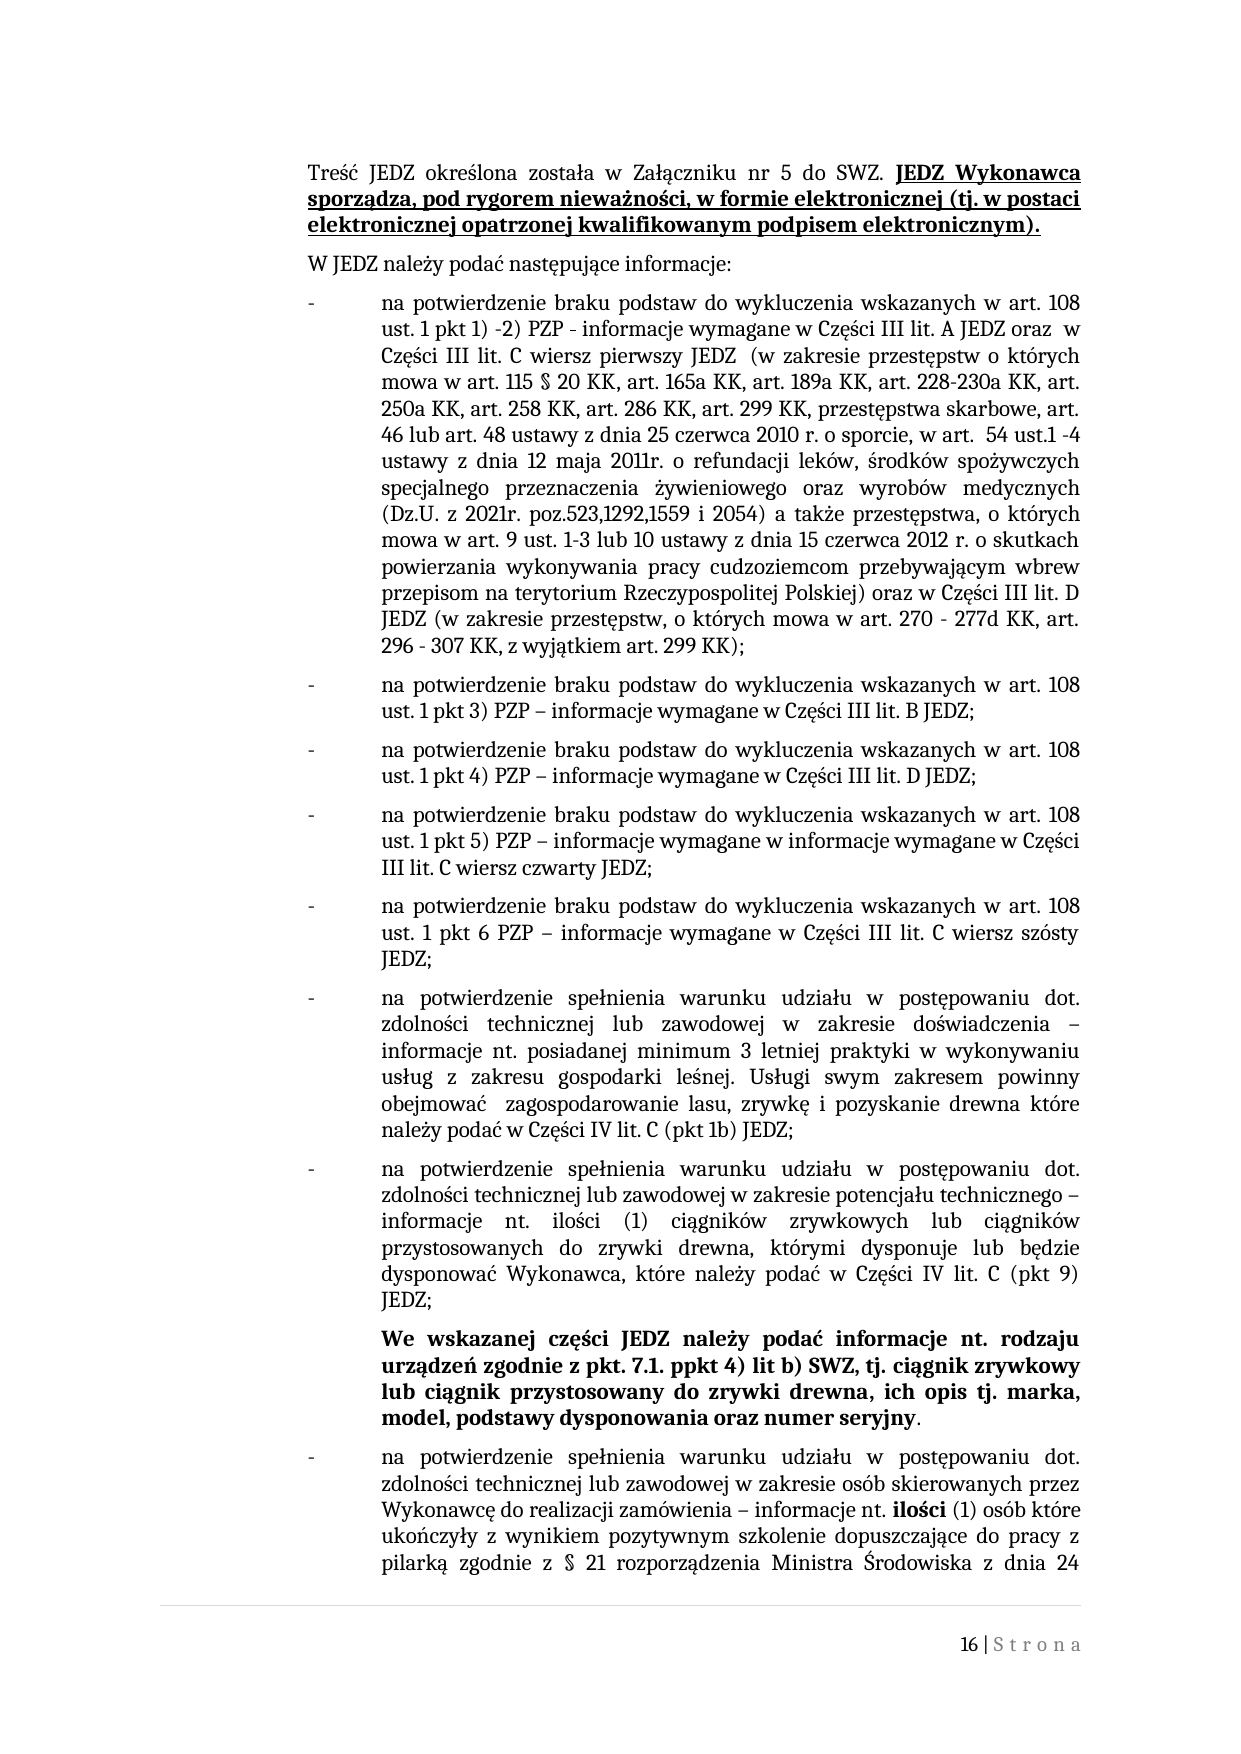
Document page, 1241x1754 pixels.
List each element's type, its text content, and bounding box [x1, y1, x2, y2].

text - na potwierdzenie braku podstaw do wykluczenia wskazanych w art. 108 ust. 1 pkt 1) -2) PZP informacje wymagane w Części III lit. A JEDZ oraz w Części III lit. C wiersz pierwszy JEDZ (w zakresie przestępstw o których mowa w art. 115 § 20 KK, art. 165a KK, art. 189a KK, art. 228-230a KK, art. 250a KK, art. 258 KK, art. 286 KK, art. 299 KK, przestępstwa skarbowe, art. 46 lub art. 48 ustawy z dnia 25 czerwca 2010 r. o sporcie, w art. 54 ust.1 -4 ustawy z dnia 12 maja 2011r. o refundacji leków, środków spożywczych specjalnego przeznaczenia żywieniowego oraz wyrobów medycznych (Dz.U. z 2021r. poz.523,1292,1559 i 2054) a także przestępstwa, o których mowa w art. 9 ust. 1-3 lub 10 ustawy z dnia 15 czerwca 2012 r. o skutkach powierzania wykonywania pracy cudzoziemcom przebywającym wbrew przepisom na terytorium Rzeczypospolitej Polskiej) oraz w Części III lit. D JEDZ (w zakresie przestępstw, o których mowa w art. 270 - 277d KK, art. 296 - 307 KK, z wyjątkiem art. 299 KK); [307, 290, 1081, 659]
text - na potwierdzenie braku podstaw do wykluczenia wskazanych w art. 108 ust. 1 pkt 6 PZP – informacje wymagane w Części III lit. C wiersz szósty JEDZ; [307, 893, 1081, 972]
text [307, 1444, 1081, 1576]
list Treść JEDZ określona została w Załączniku nr 5 do SWZ. JEDZ Wykonawca sporządza, pod rygorem nieważności, w formie elektronicznej (tj. w postaci elektronicznej opatrzonej kwalifikowanym podpisem elektronicznym). [307, 209, 1081, 238]
text - na potwierdzenie spełnienia warunku udziału w postępowaniu dot. zdolności technicznej lub zawodowej w zakresie doświadczenia –informacje nt. posiadanej minimum 3 letniej praktyki w wykonywaniu usług z zakresu gospodarki leśnej. Usługi swym zakresem powinny obejmować zagospodarowanie lasu, zrywkę i pozyskanie drewna które należy podać w Części IV lit. C (pkt 1b) JEDZ; [307, 985, 1081, 1143]
text - na potwierdzenie spełnienia warunku udziału w postępowaniu dot. zdolności technicznej lub zawodowej w zakresie potencjału technicznego – informacje nt. ilości (1) ciągników zrywkowych lub ciągników przystosowanych do zrywki drewna, którymi dysponuje lub będzie dysponować Wykonawca, które należy podać w Części IV lit. C (pkt 9) JEDZ; [307, 1156, 1081, 1314]
text - na potwierdzenie braku podstaw do wykluczenia wskazanych w art. 108 ust. 1 pkt 4) PZP – informacje wymagane w Części III lit. D JEDZ; [307, 737, 1081, 789]
text We wskazanej części JEDZ należy podać informacje nt. rodzaju urządzeń zgodnie z pkt. 7.1. ppkt 4) lit b) SWZ, tj. ciągnik zrywkowy lub ciągnik przystosowany do zrywki drewna, ich opis tj. marka, model, podstawy dysponowania oraz numer seryjny. [381, 1326, 1081, 1432]
list Treść JEDZ określona została w Załączniku nr 5 do SWZ. JEDZ Wykonawca sporządza, pod rygorem nieważności, w formie elektronicznej (tj. w postaci elektronicznej opatrzonej kwalifikowanym podpisem elektronicznym). [307, 159, 1081, 208]
text - na potwierdzenie braku podstaw do wykluczenia wskazanych w art. 108 ust. 1 pkt 3) PZP – informacje wymagane w Części III lit. B JEDZ; [307, 671, 1081, 724]
text - na potwierdzenie braku podstaw do wykluczenia wskazanych w art. 108 ust. 1 pkt 5) PZP – informacje wymagane w informacje wymagane w Części III lit. C wiersz czwarty JEDZ; [307, 802, 1081, 881]
text W JEDZ należy podać następujące informacje: [307, 251, 1081, 277]
